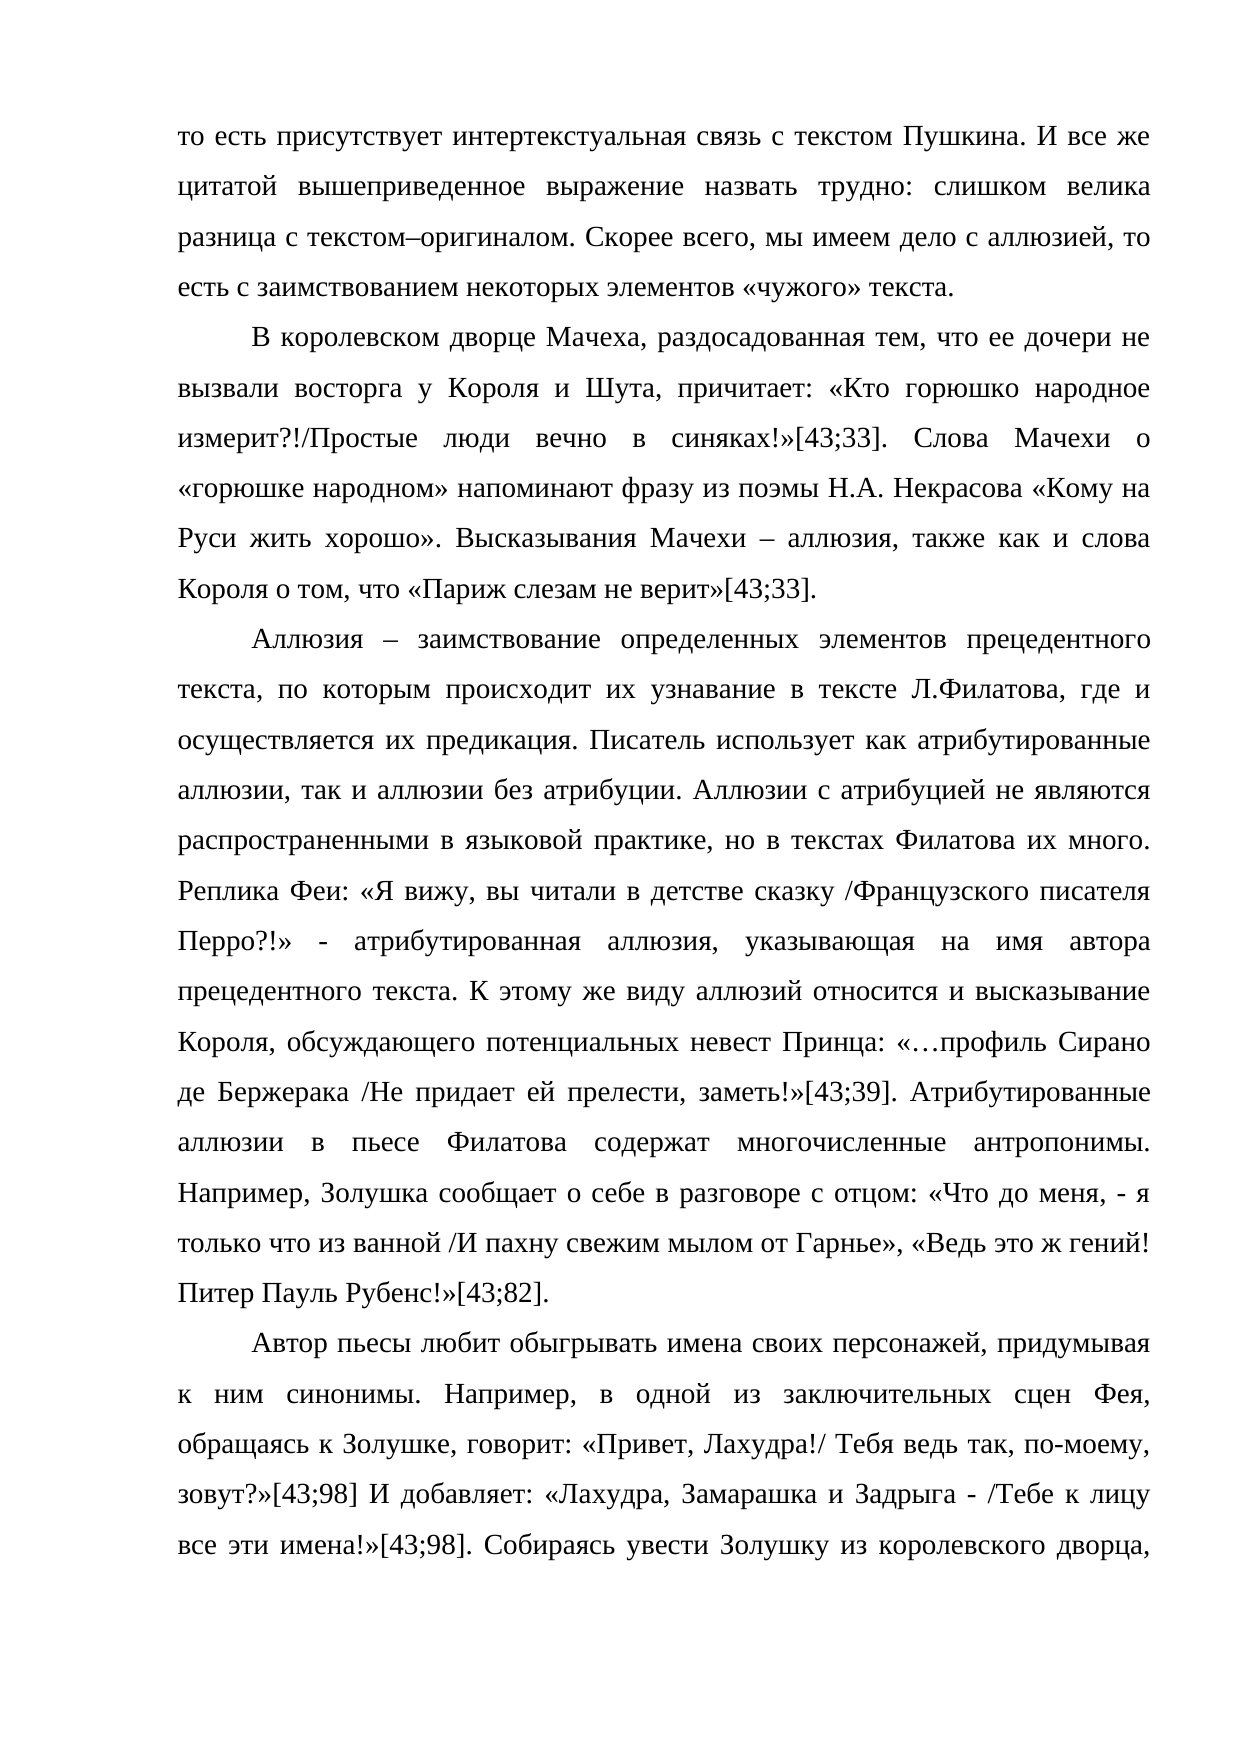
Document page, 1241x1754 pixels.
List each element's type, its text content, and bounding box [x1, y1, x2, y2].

text Аллюзия – заимствование определенных элементов прецедентного текста, по которым происходит их узнавание в тексте Л.Филатова, где и осуществляется их предикация. Писатель использует как атрибутированные аллюзии, так и аллюзии без атрибуции. Аллюзии с атрибуцией не являются распространенными в языковой практике, но в текстах Филатова их много. Реплика Феи: «Я вижу, вы читали в детстве сказку /Французского писателя Перро?!» - атрибутированная аллюзия, указывающая на имя автора прецедентного текста. К этому же виду аллюзий относится и высказывание Короля, обсуждающего потенциальных невест Принца: «…профиль Сирано де Бержерака /Не придает ей прелести, заметь!»[43;39]. Атрибутированные аллюзии в пьесе Филатова содержат многочисленные антропонимы. Например, Золушка сообщает о себе в разговоре с отцом: «Что до меня, - я только что из ванной /И пахну свежим мылом от Гарнье», «Ведь это ж гений! Питер Пауль Рубенс!»[43;82]. [177, 621, 1152, 1309]
text В королевском дворце Мачеха, раздосадованная тем, что ее дочери не вызвали восторга у Короля и Шута, причитает: «Кто горюшко народное измерит?!/Простые люди вечно в синяках!»[43;33]. Слова Мачехи о «горюшке народном» напоминают фразу из поэмы Н.А. Некрасова «Кому на Руси жить хорошо». Высказывания Мачехи – аллюзия, также как и слова Короля о том, что «Париж слезам не верит»[43;33]. [177, 319, 1152, 604]
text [177, 118, 1152, 303]
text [177, 1326, 1152, 1560]
